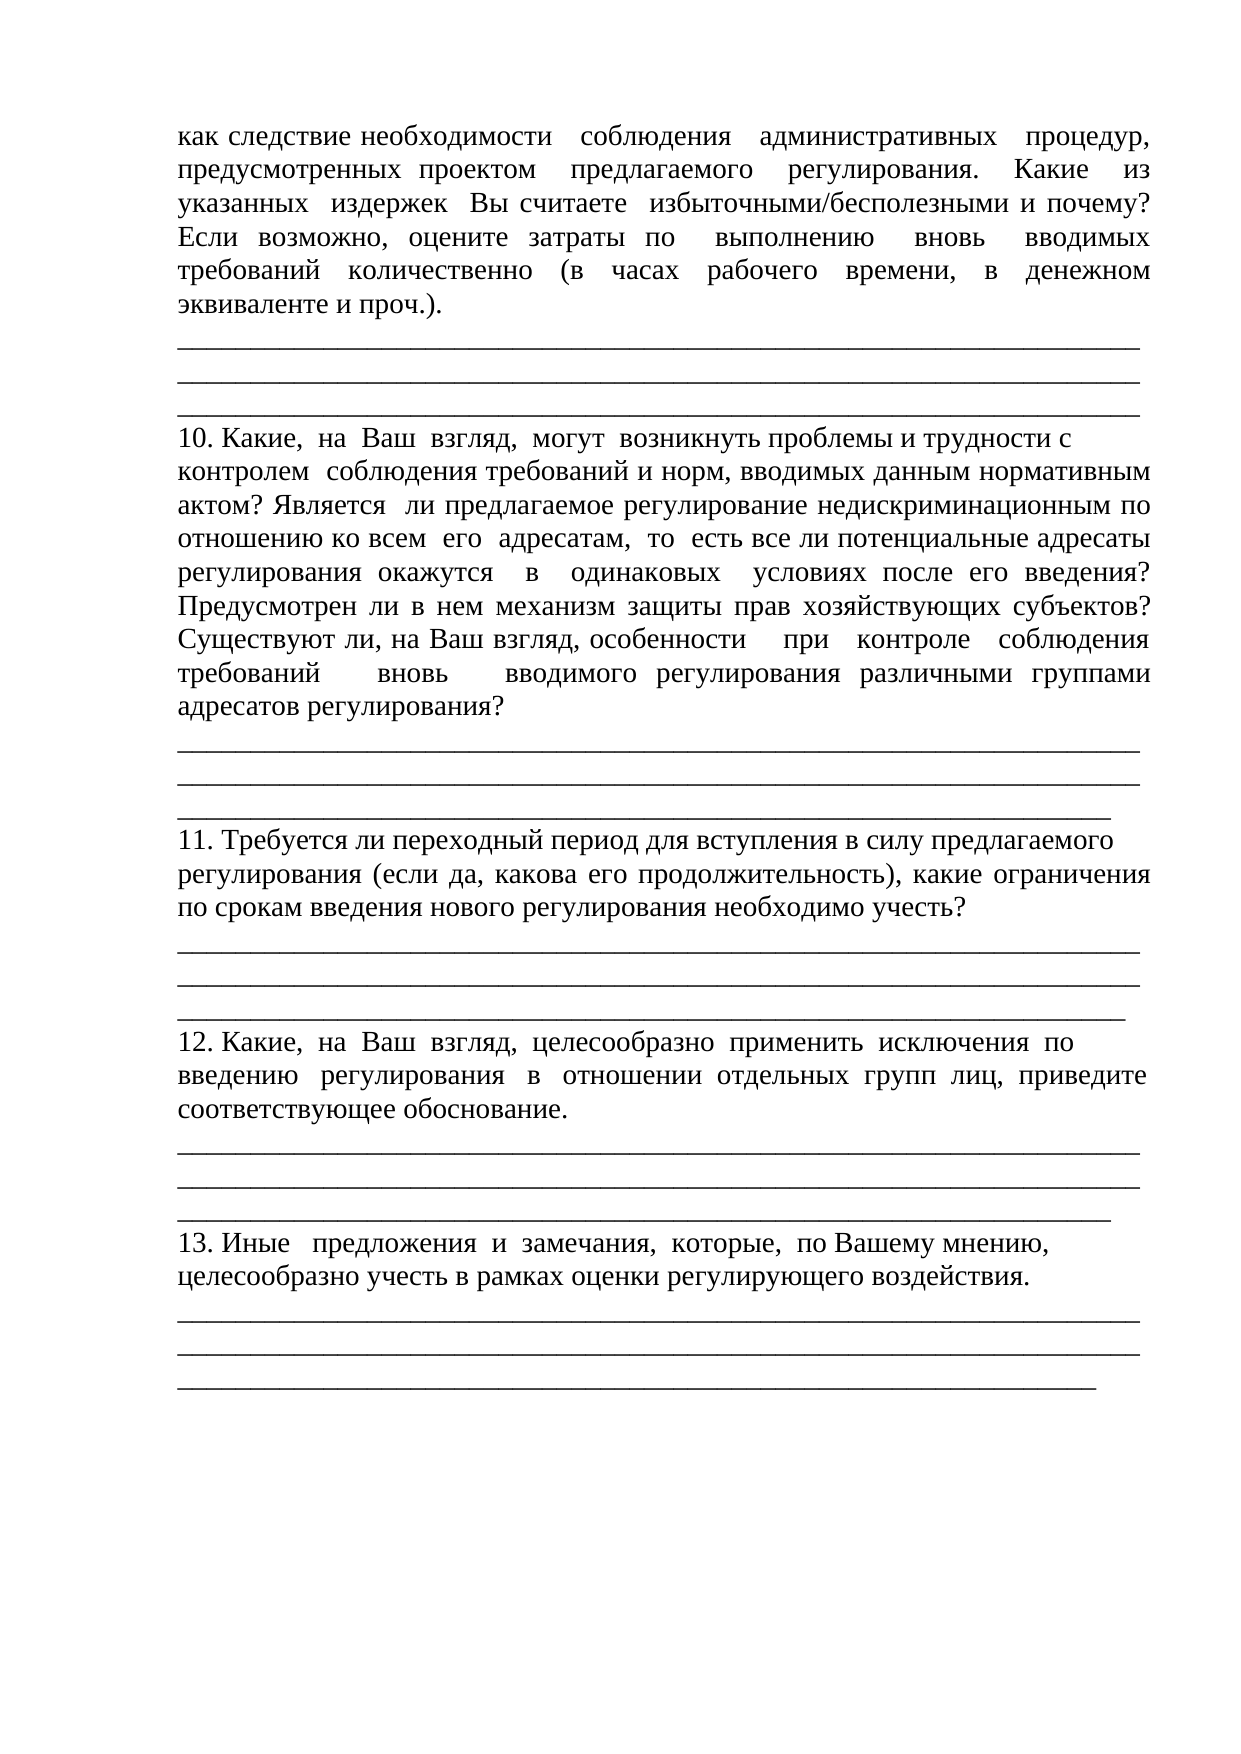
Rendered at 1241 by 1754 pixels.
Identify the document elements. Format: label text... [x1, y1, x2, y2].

text _______________________________________________________________ [177, 1359, 1152, 1393]
text __________________________________________________________________ [177, 1158, 1152, 1191]
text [177, 118, 1152, 319]
text ________________________________________________________________ [177, 1191, 1152, 1225]
text соответствующее обоснование. [177, 1091, 1152, 1124]
text __________________________________________________________________________________________________________________________________ [177, 755, 1152, 822]
text 12. Какие, на Ваш взгляд, целесообразно применить исключения по [177, 1024, 1152, 1057]
text 11. Требуется ли переходный период для вступления в силу предлагаемого [177, 822, 1152, 856]
text 13. Иные предложения и замечания, которые, по Вашему мнению, [177, 1225, 1152, 1258]
text __________________________________________________________________ [177, 1326, 1152, 1359]
text введению регулирования в отношении отдельных групп лиц, приведите [177, 1057, 1152, 1091]
text регулирования (если да, какова его продолжительность), какие ограничения по срокам введения нового регулирования необходимо учесть? [177, 856, 1152, 923]
text __________________________________________________________________ [177, 319, 1152, 353]
text __________________________________________________________________ [177, 1124, 1152, 1158]
text __________________________________________________________________ [177, 1292, 1152, 1326]
text 10. Какие, на Ваш взгляд, могут возникнуть проблемы и трудности с [177, 420, 1152, 453]
text целесообразно учесть в рамках оценки регулирующего воздействия. [177, 1258, 1152, 1292]
text ____________________________________________________________________________________________________________________________________ [177, 353, 1152, 420]
text контролем соблюдения требований и норм, вводимых данным нормативным актом? Является ли предлагаемое регулирование недискриминационным по отношению ко всем его адресатам, то есть все ли потенциальные адресаты регулирования окажутся в одинаковых условиях после его введения? Предусмотрен ли в нем механизм защиты прав хозяйствующих субъектов? Существуют ли, на Ваш взгляд, особенности при контроле соблюдения требований вновь вводимого регулирования различными группами адресатов регулирования? [177, 453, 1152, 722]
text __________________________________________________________________ [177, 722, 1152, 755]
text _____________________________________________________________________________________________________________________________________________________________________________________________________ [177, 923, 1152, 1024]
